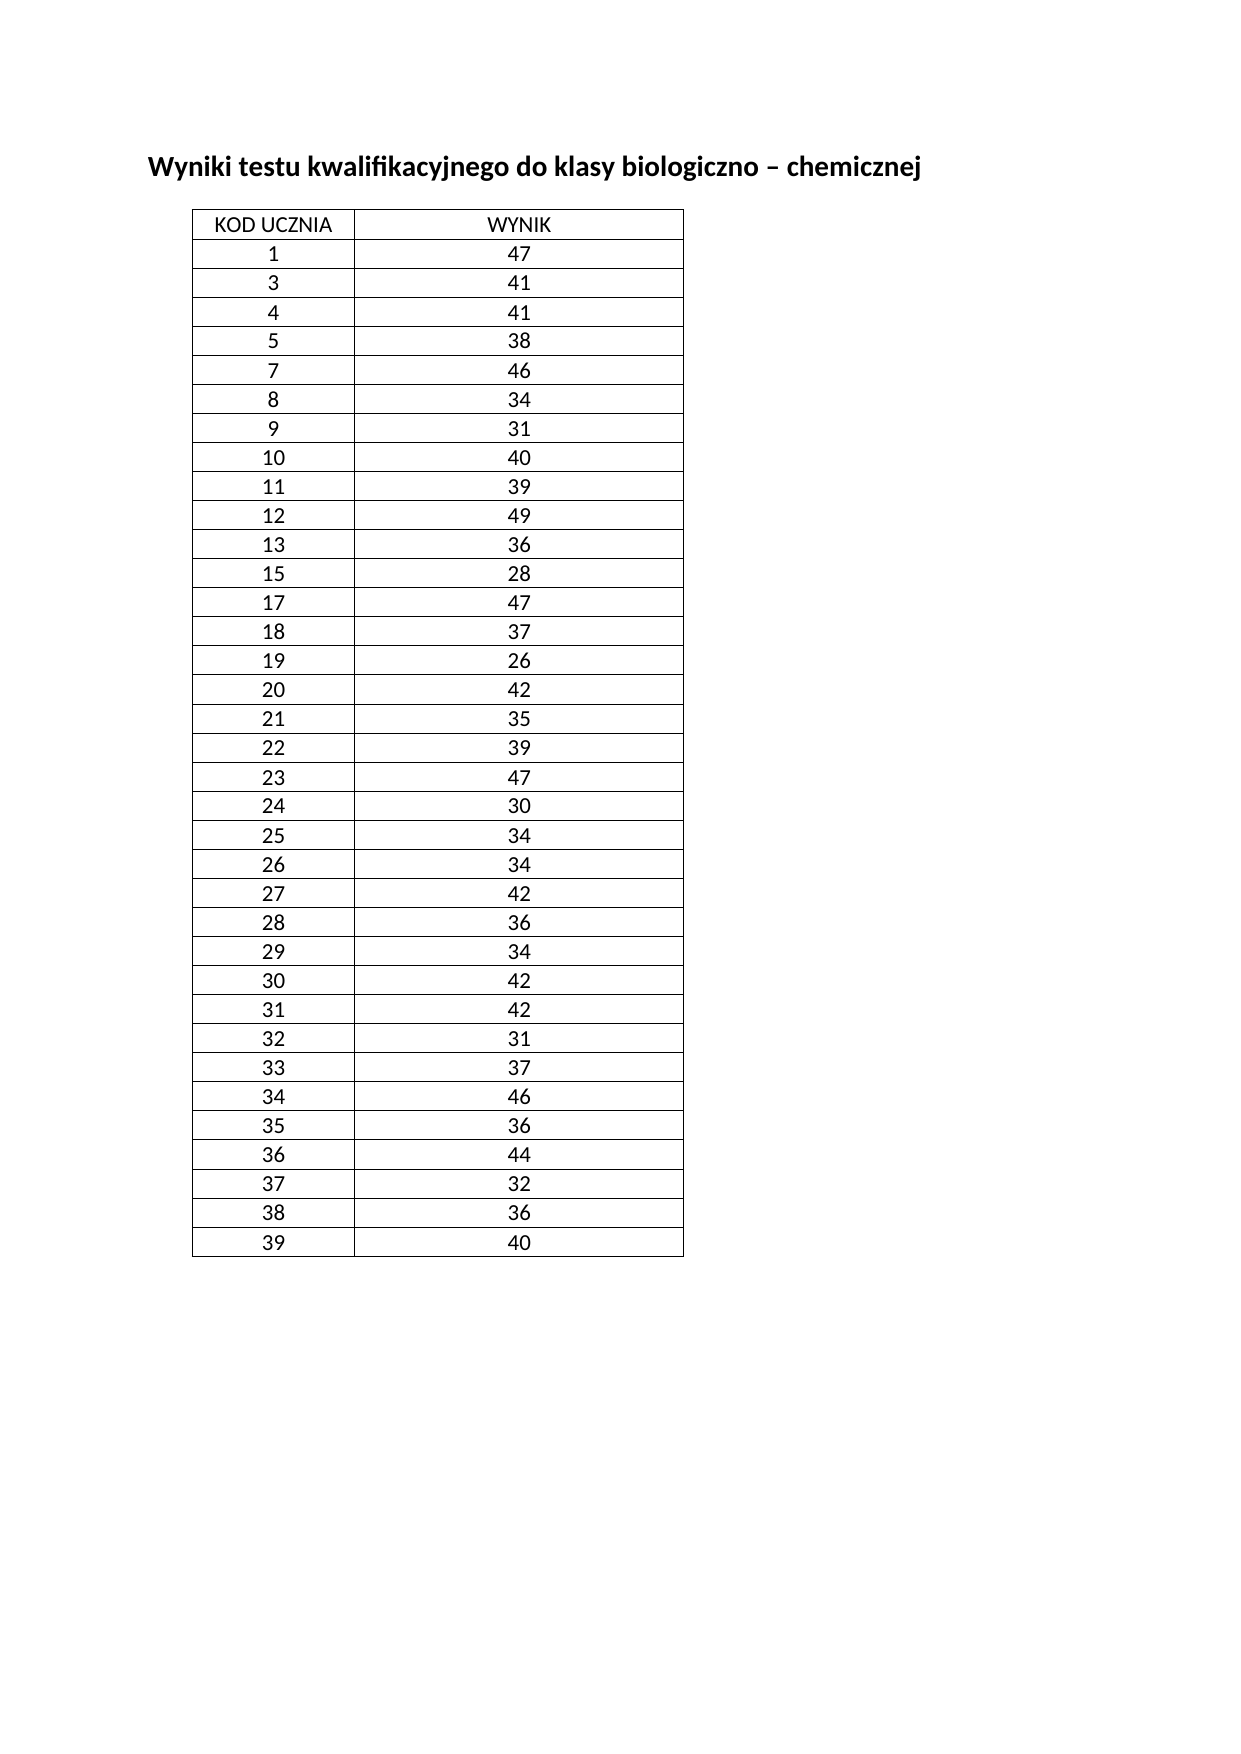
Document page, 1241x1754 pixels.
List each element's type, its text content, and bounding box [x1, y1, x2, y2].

table_cell 36 [355, 908, 683, 936]
table_cell 38 [355, 327, 683, 355]
table_cell 9 [193, 414, 354, 442]
table_cell 22 [193, 734, 354, 762]
table_cell 41 [355, 269, 683, 297]
text Wyniki testu kwalifikacyjnego do klasy biologiczno – chemicznej [148, 148, 1093, 183]
table_cell 5 [193, 327, 354, 355]
table_cell 25 [193, 821, 354, 849]
table_cell 31 [355, 414, 683, 442]
table_cell 19 [193, 646, 354, 674]
table_cell 38 [193, 1199, 354, 1227]
table_cell 37 [193, 1170, 354, 1197]
table_cell 23 [193, 763, 354, 791]
table_cell 34 [355, 821, 683, 849]
table_cell 24 [193, 792, 354, 820]
table_cell 34 [355, 937, 683, 965]
table_cell 13 [193, 530, 354, 558]
table_cell 39 [355, 734, 683, 762]
table_cell 37 [355, 617, 683, 645]
table_cell 44 [355, 1140, 683, 1168]
table_cell 47 [355, 240, 683, 267]
table_cell 32 [355, 1170, 683, 1197]
table_header KOD UCZNIA [193, 210, 354, 238]
table_cell 37 [355, 1053, 683, 1081]
table_cell 26 [193, 850, 354, 878]
table_header WYNIK [355, 210, 683, 238]
table_cell 36 [355, 530, 683, 558]
table_cell 36 [193, 1140, 354, 1168]
table_cell 8 [193, 385, 354, 413]
table_cell 27 [193, 879, 354, 907]
table_cell 3 [193, 269, 354, 297]
table_cell 15 [193, 559, 354, 587]
table_cell 29 [193, 937, 354, 965]
table_cell 36 [355, 1199, 683, 1227]
table_cell 49 [355, 501, 683, 529]
table_cell 41 [355, 298, 683, 326]
table_cell 35 [355, 705, 683, 732]
table_cell 11 [193, 472, 354, 500]
table_cell 34 [355, 850, 683, 878]
table_cell 35 [193, 1111, 354, 1139]
table_cell 17 [193, 588, 354, 616]
table_cell 40 [355, 1228, 683, 1256]
table_cell 1 [193, 240, 354, 267]
table_cell 42 [355, 995, 683, 1023]
table_cell 34 [193, 1082, 354, 1110]
table_cell 40 [355, 443, 683, 471]
table_cell 4 [193, 298, 354, 326]
table_cell 42 [355, 966, 683, 994]
table_cell 39 [193, 1228, 354, 1256]
table_cell 46 [355, 356, 683, 384]
table_cell 42 [355, 675, 683, 703]
table_cell 28 [355, 559, 683, 587]
table_cell 28 [193, 908, 354, 936]
table_cell 34 [355, 385, 683, 413]
table_cell 42 [355, 879, 683, 907]
table_cell 31 [193, 995, 354, 1023]
table_cell 32 [193, 1024, 354, 1052]
table_cell 10 [193, 443, 354, 471]
table_cell 47 [355, 588, 683, 616]
table_cell 12 [193, 501, 354, 529]
table_cell 30 [193, 966, 354, 994]
table_cell 18 [193, 617, 354, 645]
table_cell 46 [355, 1082, 683, 1110]
table_cell 39 [355, 472, 683, 500]
table_cell 26 [355, 646, 683, 674]
table_cell 30 [355, 792, 683, 820]
table_cell 21 [193, 705, 354, 732]
table_cell 7 [193, 356, 354, 384]
table_cell 33 [193, 1053, 354, 1081]
table_cell 31 [355, 1024, 683, 1052]
table_cell 36 [355, 1111, 683, 1139]
table_cell 20 [193, 675, 354, 703]
table_cell 47 [355, 763, 683, 791]
